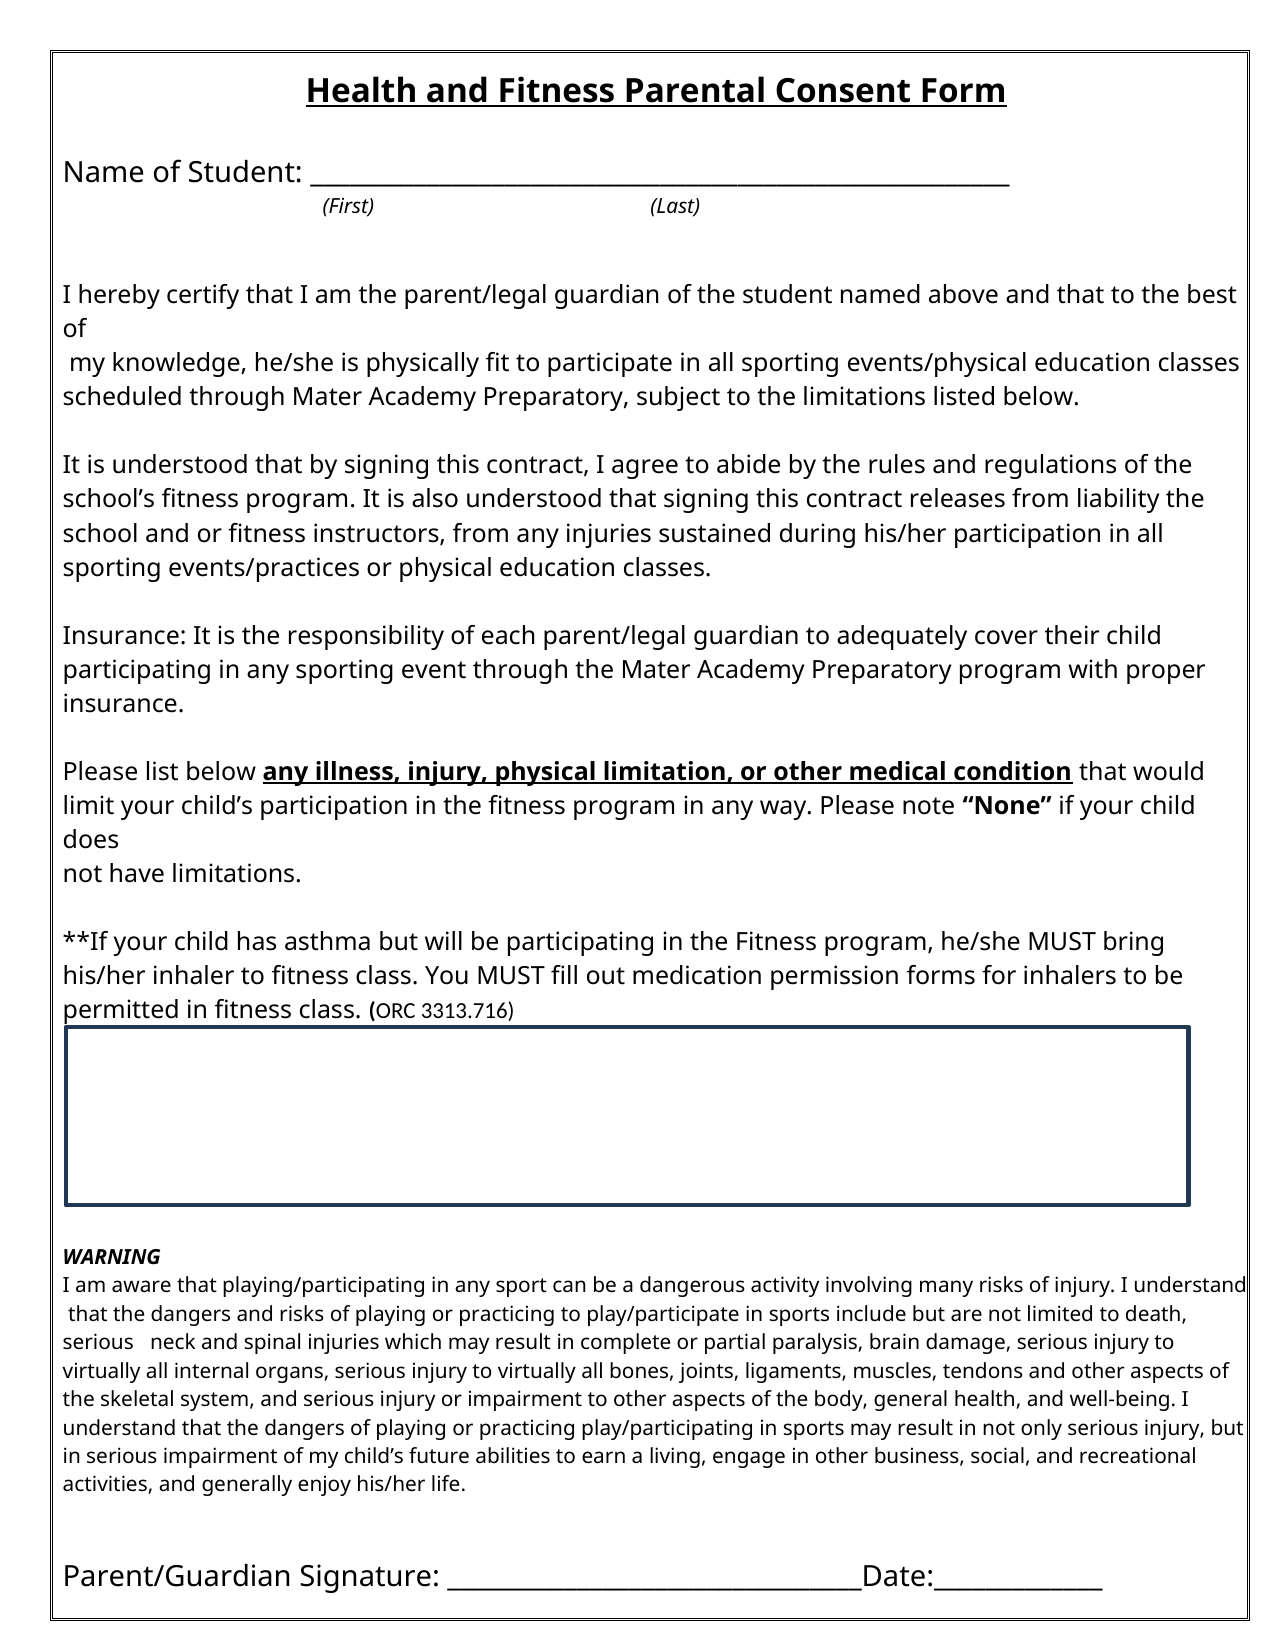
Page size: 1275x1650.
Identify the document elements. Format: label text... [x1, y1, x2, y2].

text not have limitations. [62, 856, 1247, 890]
text Please list below any illness, injury, physical limitation, or other medical condition that would [62, 754, 1247, 788]
text participating in any sporting event through the Mater Academy Preparatory program with proper [62, 651, 1247, 686]
text that the dangers and risks of playing or practicing to play/participate in sports include but are not limited to death, serious neck and spinal injuries which may result in complete or partial paralysis, brain damage, serious injury to virtually all internal organs, serious injury to virtually all bones, joints, ligaments, muscles, tendons and other aspects of the skeletal system, and serious injury or impairment to other aspects of the body, general health, and well-being. I understand that the dangers of playing or practicing play/participating in sports may result in not only serious injury, but in serious impairment of my child’s future abilities to earn a living, engage in other business, social, and recreational activities, and generally enjoy his/her life. [62, 1299, 1247, 1498]
text Parent/Guardian Signature: ________________________________Date:_____________ [62, 1555, 1247, 1594]
text Name of Student: ______________________________________________________ [62, 152, 1247, 191]
text school’s fitness program. It is also understood that signing this contract releases from liability the school and or fitness instructors, from any injuries sustained during his/her participation in all sporting events/practices or physical education classes. [62, 481, 1247, 583]
text my knowledge, he/she is physically fit to participate in all sporting events/physical education classes scheduled through Mater Academy Preparatory, subject to the limitations listed below. [62, 345, 1247, 413]
text I am aware that playing/participating in any sport can be a dangerous activity involving many risks of injury. I understand [62, 1271, 1247, 1299]
text WARNING [62, 1242, 1247, 1271]
text insurance. [62, 686, 1247, 719]
text Insurance: It is the responsibility of each parent/legal guardian to adequately cover their child [62, 617, 1247, 651]
text It is understood that by signing this contract, I agree to abide by the rules and regulations of the [62, 447, 1247, 481]
text limit your child’s participation in the fitness program in any way. Please note “None” if your child does [62, 788, 1247, 856]
text I hereby certify that I am the parent/legal guardian of the student named above and that to the best of [62, 277, 1247, 345]
text (First) (Last) [62, 191, 1247, 220]
text **If your child has asthma but will be participating in the Fitness program, he/she MUST bring his/her inhaler to fitness class. You MUST fill out medication permission forms for inhalers to be permitted in fitness class. (ORC 3313.716) [62, 924, 1247, 1026]
text Health and Fitness Parental Consent Form [62, 67, 1247, 112]
